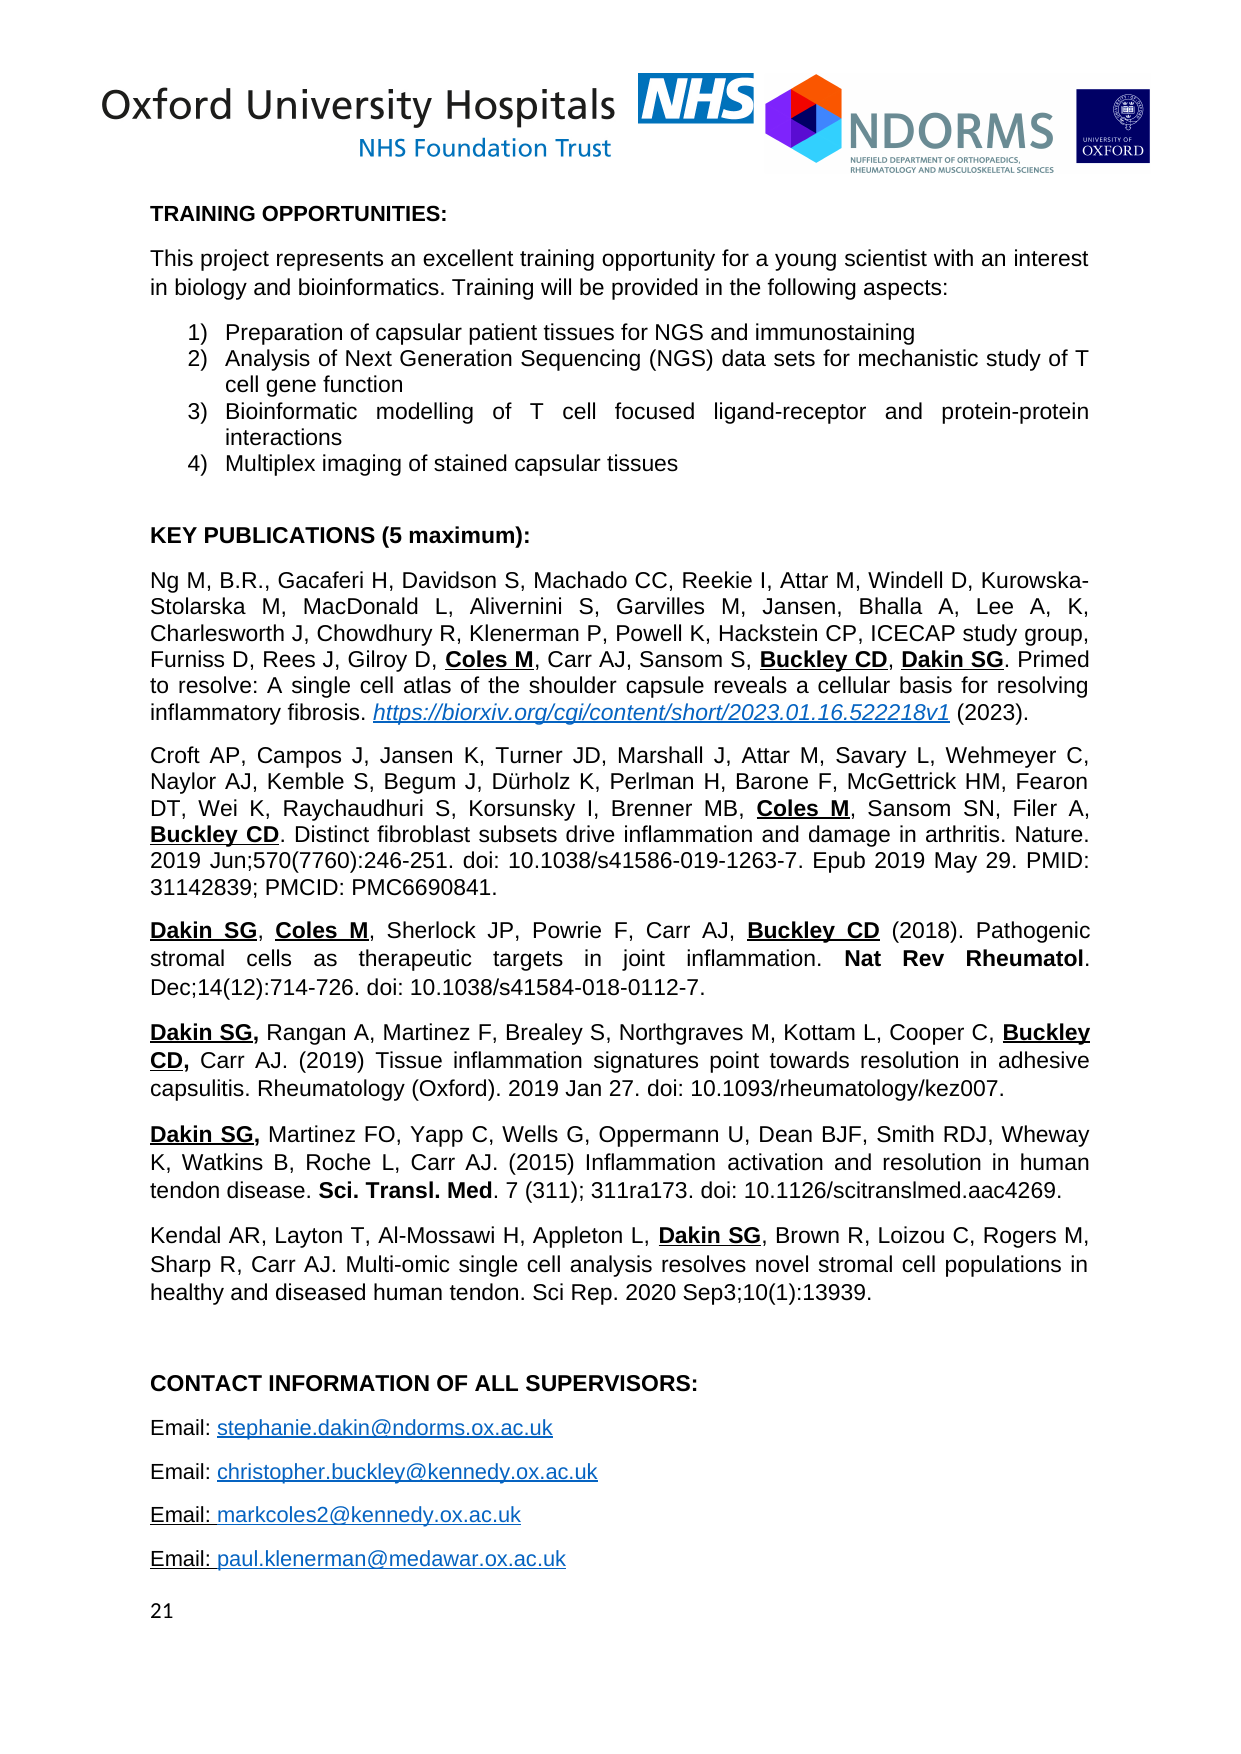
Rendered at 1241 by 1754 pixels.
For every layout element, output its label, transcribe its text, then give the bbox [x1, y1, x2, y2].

text This project represents an excellent training opportunity for a young scientist with an interest in biology and bioinformatics. Training will be provided in the following aspects: [150, 245, 1090, 300]
text Dakin SG, Coles M, Sherlock JP, Powrie F, Carr AJ, Buckley CD (2018). Pathogenic stromal cells as therapeutic targets in joint inflammation. Nat Rev Rheumatol. Dec;14(12):714-726. doi: 10.1038/s41584-018-0112-7. [150, 917, 1090, 1000]
list Bioinformatic modelling of T cell focused ligand-receptor and protein-protein interactions [187, 398, 1090, 450]
list Preparation of capsular patient tissues for NGS and immunostaining [187, 319, 1090, 345]
text TRAINING OPPORTUNITIES: [150, 201, 1090, 226]
text Kendal AR, Layton T, Al-Mossawi H, Appleton L, Dakin SG, Brown R, Loizou C, Rogers M, Sharp R, Carr AJ. Multi-omic single cell analysis resolves novel stromal cell populations in healthy and diseased human tendon. Sci Rep. 2020 Sep3;10(1):13939. [150, 1277, 1090, 1306]
text Dakin SG, Martinez FO, Yapp C, Wells G, Oppermann U, Dean BJF, Smith RDJ, Wheway K, Watkins B, Roche L, Carr AJ. (2015) Inflammation activation and resolution in human tendon disease. Sci. Transl. Med. 7 (311); 311ra173. doi: 10.1126/scitranslmed.aac4269. [150, 1121, 1090, 1204]
text Ng M, B.R., Gacaferi H, Davidson S, Machado CC, Reekie I, Attar M, Windell D, Kurowska-Stolarska M, MacDonald L, Alivernini S, Garvilles M, Jansen, Bhalla A, Lee A, K, Charlesworth J, Chowdhury R, Klenerman P, Powell K, Hackstein CP, ICECAP study group, Furniss D, Rees J, Gilroy D, Coles M, Carr AJ, Sansom S, Buckley CD, Dakin SG. Primed to resolve: A single cell atlas of the shoulder capsule reveals a cellular basis for resolving inflammatory fibrosis. https://biorxiv.org/cgi/content/short/2023.01.16.522218v1 (2023). [150, 567, 1090, 725]
list Multiplex imaging of stained capsular tissues [187, 450, 1090, 477]
picture [100, 73, 754, 162]
list Analysis of Next Generation Sequencing (NGS) data sets for mechanistic study of T cell gene function [187, 345, 1090, 398]
picture [764, 73, 1151, 174]
text Email: stephanie.dakin@ndorms.ox.ac.uk [150, 1415, 1090, 1440]
text KEY PUBLICATIONS (5 maximum): [150, 522, 1090, 548]
text CONTACT INFORMATION OF ALL SUPERVISORS: [150, 1369, 1090, 1396]
text Email: christopher.buckley@kennedy.ox.ac.uk [150, 1458, 1090, 1484]
text Email: paul.klenerman@medawar.ox.ac.uk [150, 1546, 1090, 1571]
text Email: markcoles2@kennedy.ox.ac.uk [150, 1502, 1090, 1528]
text Dakin SG, Rangan A, Martinez F, Brealey S, Northgraves M, Kottam L, Cooper C, Buckley CD, Carr AJ. (2019) Tissue inflammation signatures point towards resolution in adhesive capsulitis. Rheumatology (Oxford). 2019 Jan 27. doi: 10.1093/rheumatology/kez007. [150, 1018, 1090, 1102]
